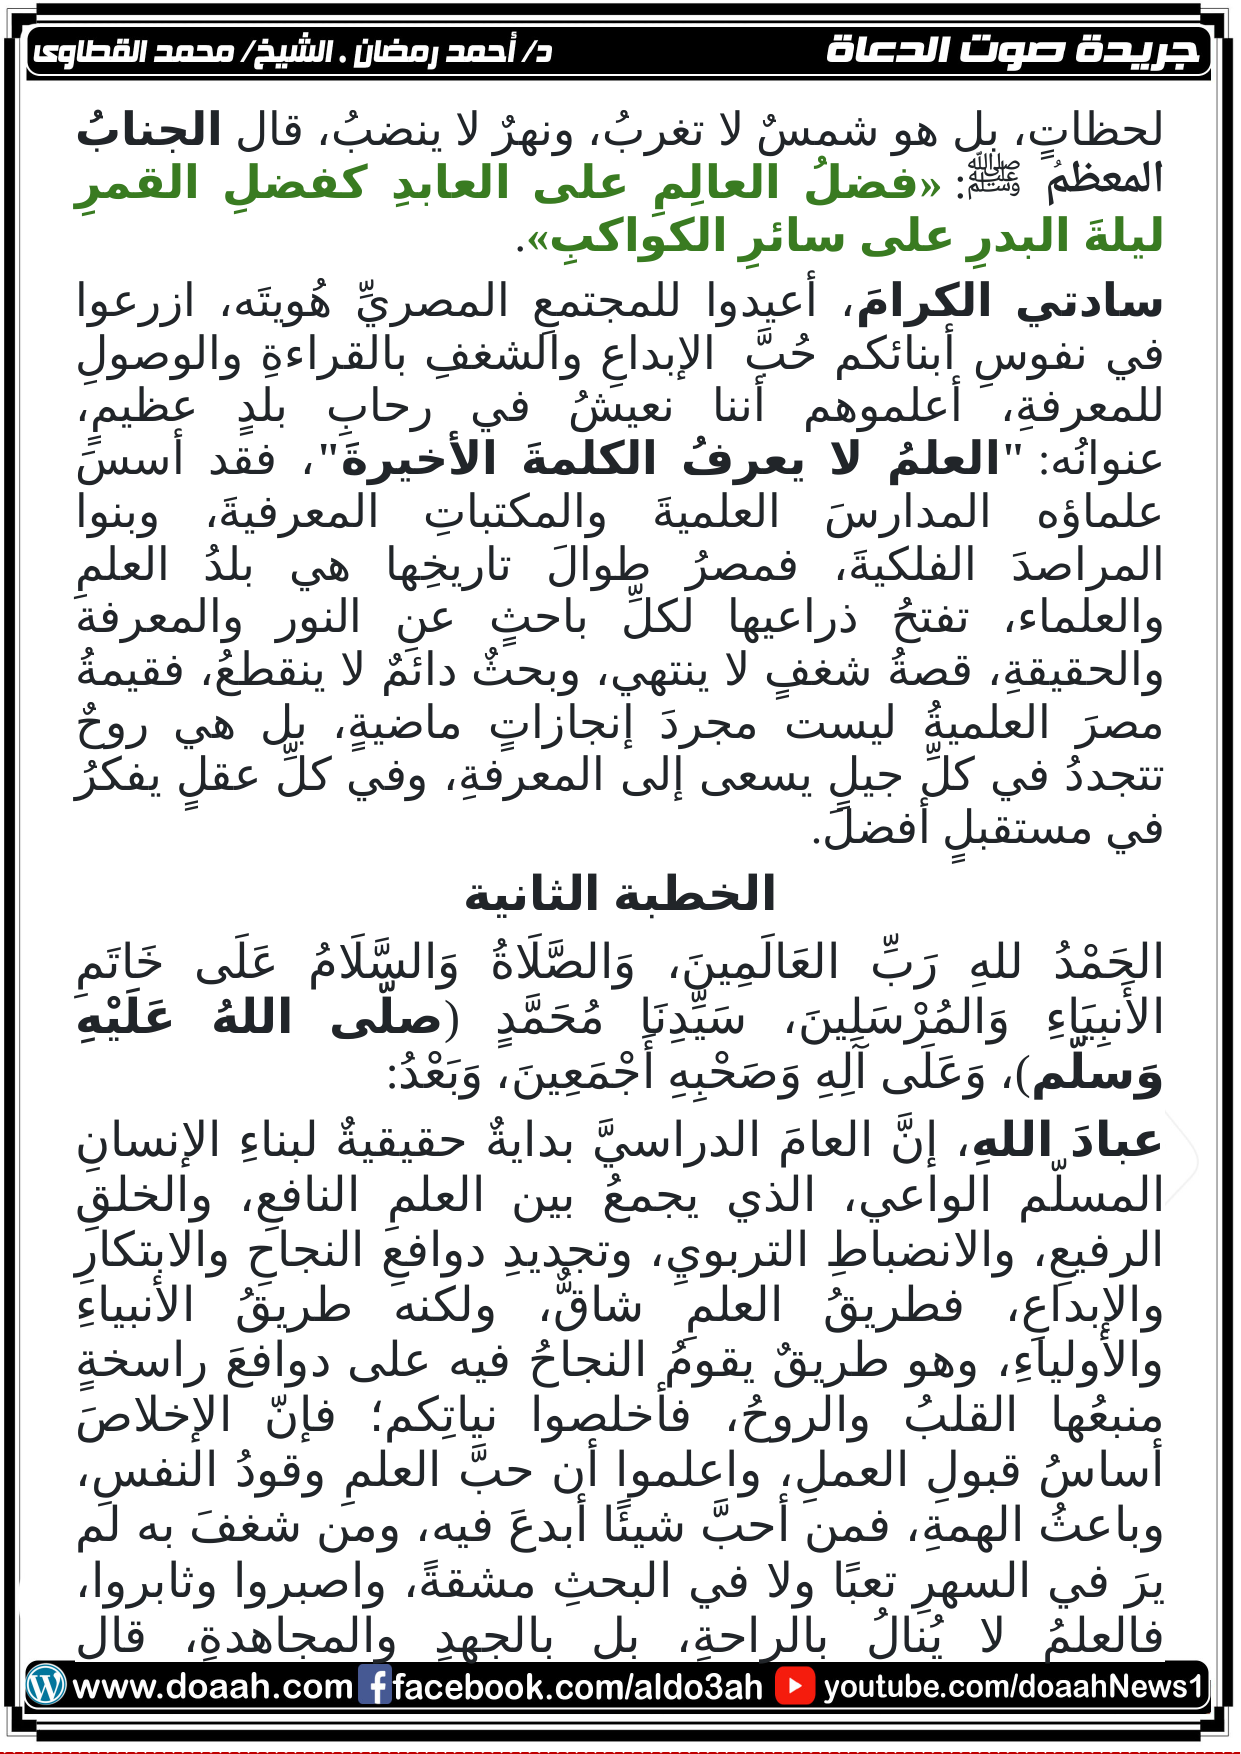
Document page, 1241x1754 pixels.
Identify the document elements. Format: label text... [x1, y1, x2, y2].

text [75, 103, 1165, 261]
text سادتي الكرامَ، أعيدوا للمجتمعِ المصريِّ هُويتَه، ازرعوا في نفوسِ أبنائكم حُبَّ الإبداعِ والشغفِ بالقراءةِ والوصولِ للمعرفةِ، أعلموهم أننا نعيشُ في رحابِ بلدٍ عظيمٍ، عنوانُه: "العلمُ لا يعرفُ الكلمةَ الأخيرةَ"، فقد أسسَ علماؤه المدارسَ العلميةَ والمكتباتِ المعرفيةَ، وبنوا المراصدَ الفلكيةَ، فمصرُ طوالَ تاريخِها هي بلدُ العلمِ والعلماء، تفتحُ ذراعيها لكلِّ باحثٍ عنِ النور والمعرفة والحقيقةِ، قصةُ شغفٍ لا ينتهي، وبحثٌ دائمٌ لا ينقطعُ، فقيمةُ مصرَ العلميةُ ليست مجردَ إنجازاتٍ ماضيةٍ، بل هي روحٌ تتجددُ في كلِّ جيلٍ يسعى إلى المعرفةِ، وفي كلِّ عقلٍ يفكرُ في مستقبلٍ أفضلَ. [75, 274, 1165, 853]
picture [0, 0, 1241, 1752]
text الخطبة الثانية [75, 866, 1165, 921]
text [75, 1111, 1165, 1662]
text الحَمْدُ للهِ رَبِّ العَالَمِينَ، وَالصَّلَاةُ وَالسَّلَامُ عَلَى خَاتَمِ الأَنبِيَاءِ وَالمُرْسَلِينَ، سَيِّدِنَا مُحَمَّدٍ (صلّى اللهُ عَلَيْهِ وَسلّم)، وَعَلَى آلِهِ وَصَحْبِهِ أَجْمَعِينَ، وَبَعْدُ: [75, 933, 1165, 1099]
